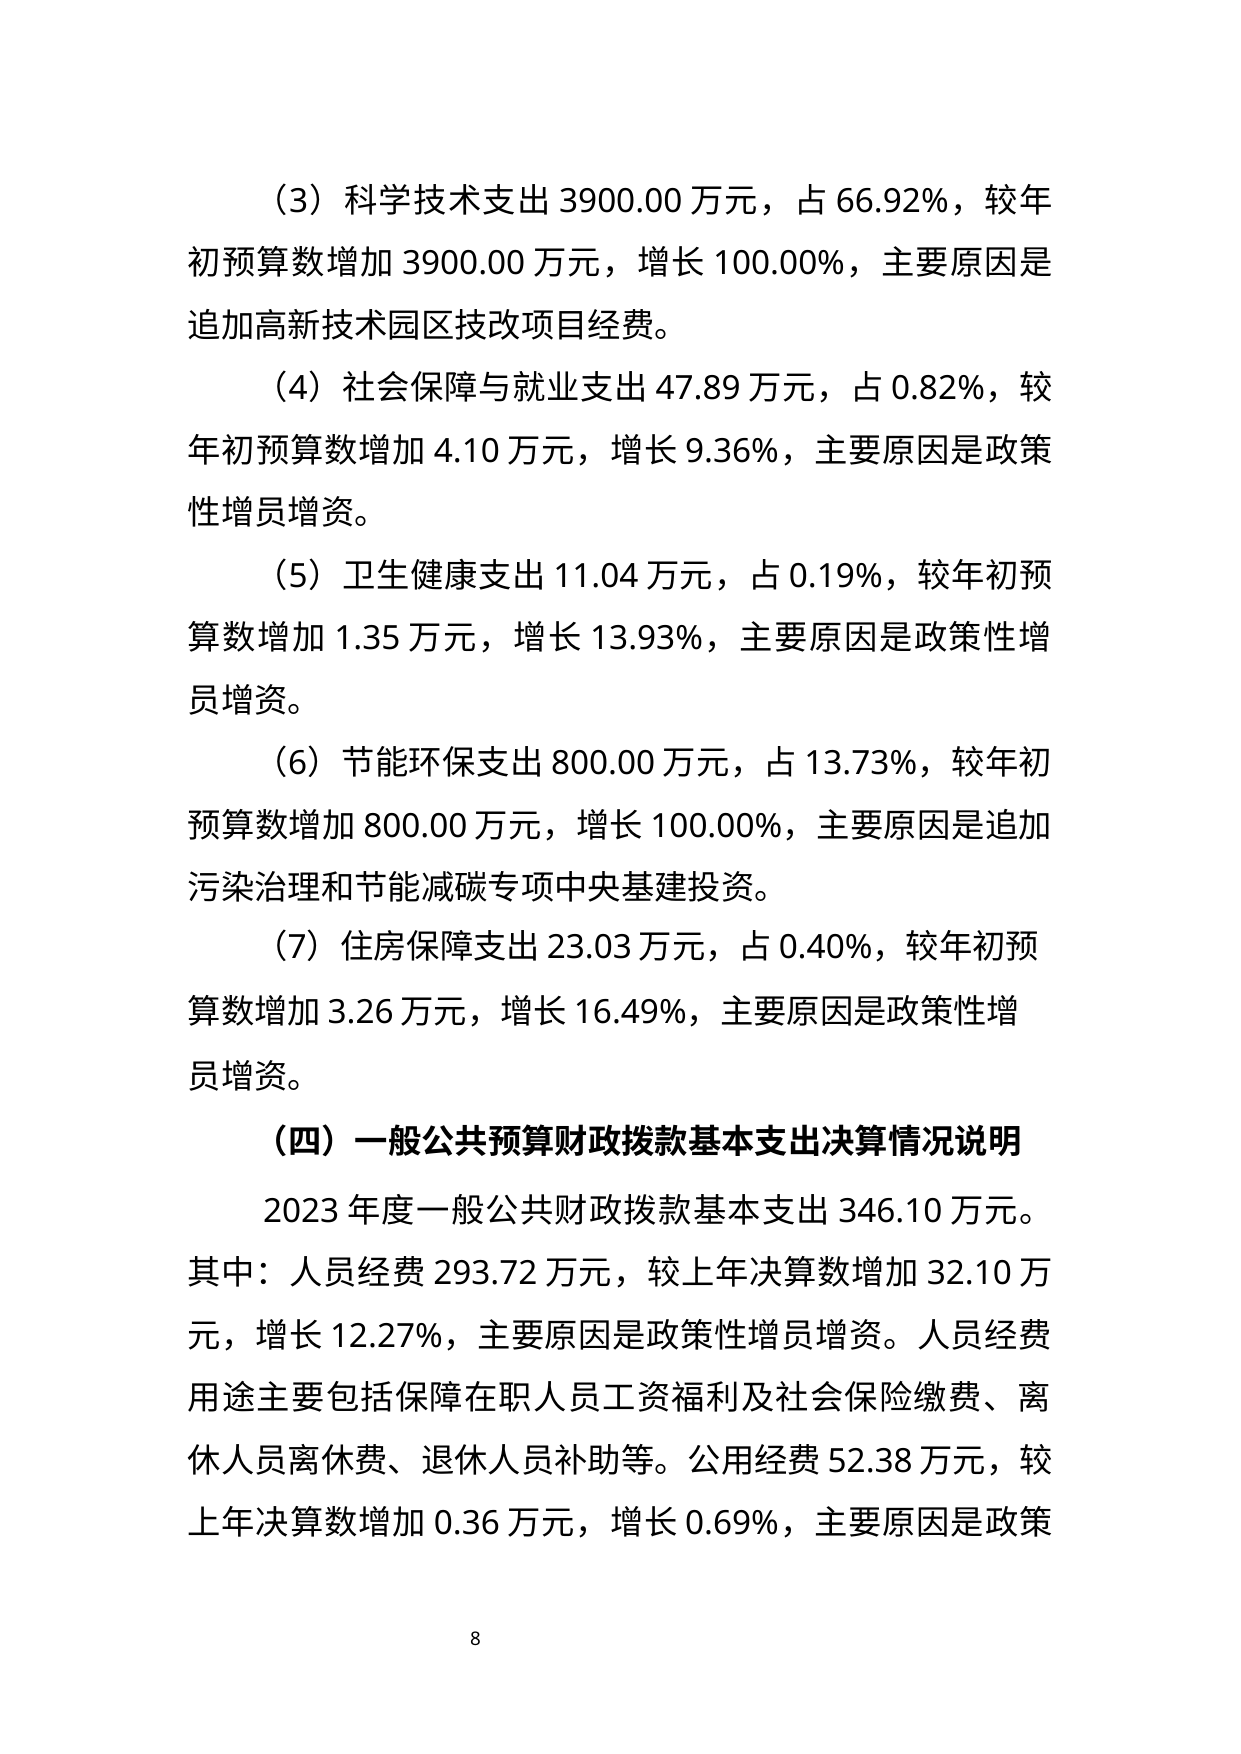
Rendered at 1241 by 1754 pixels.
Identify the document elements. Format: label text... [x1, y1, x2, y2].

text （5）卫生健康支出11.04万元，占0.19%，较年初预算数增加1.35万元，增长13.93%，主要原因是政策性增员增资。 [187, 537, 1053, 724]
text （7）住房保障支出23.03万元，占0.40%，较年初预算数增加3.26万元，增长16.49%，主要原因是政策性增员增资。 [187, 912, 1053, 1107]
text （四）一般公共预算财政拨款基本支出决算情况说明 [187, 1107, 1053, 1172]
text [187, 1172, 1053, 1547]
text （4）社会保障与就业支出47.89万元，占0.82%，较年初预算数增加4.10万元，增长9.36%，主要原因是政策性增员增资。 [187, 349, 1053, 537]
text （3）科学技术支出3900.00万元，占66.92%，较年初预算数增加3900.00万元，增长100.00%，主要原因是追加高新技术园区技改项目经费。 [187, 162, 1053, 349]
text （6）节能环保支出800.00万元，占13.73%，较年初预算数增加800.00万元，增长100.00%，主要原因是追加污染治理和节能减碳专项中央基建投资。 [187, 724, 1053, 912]
